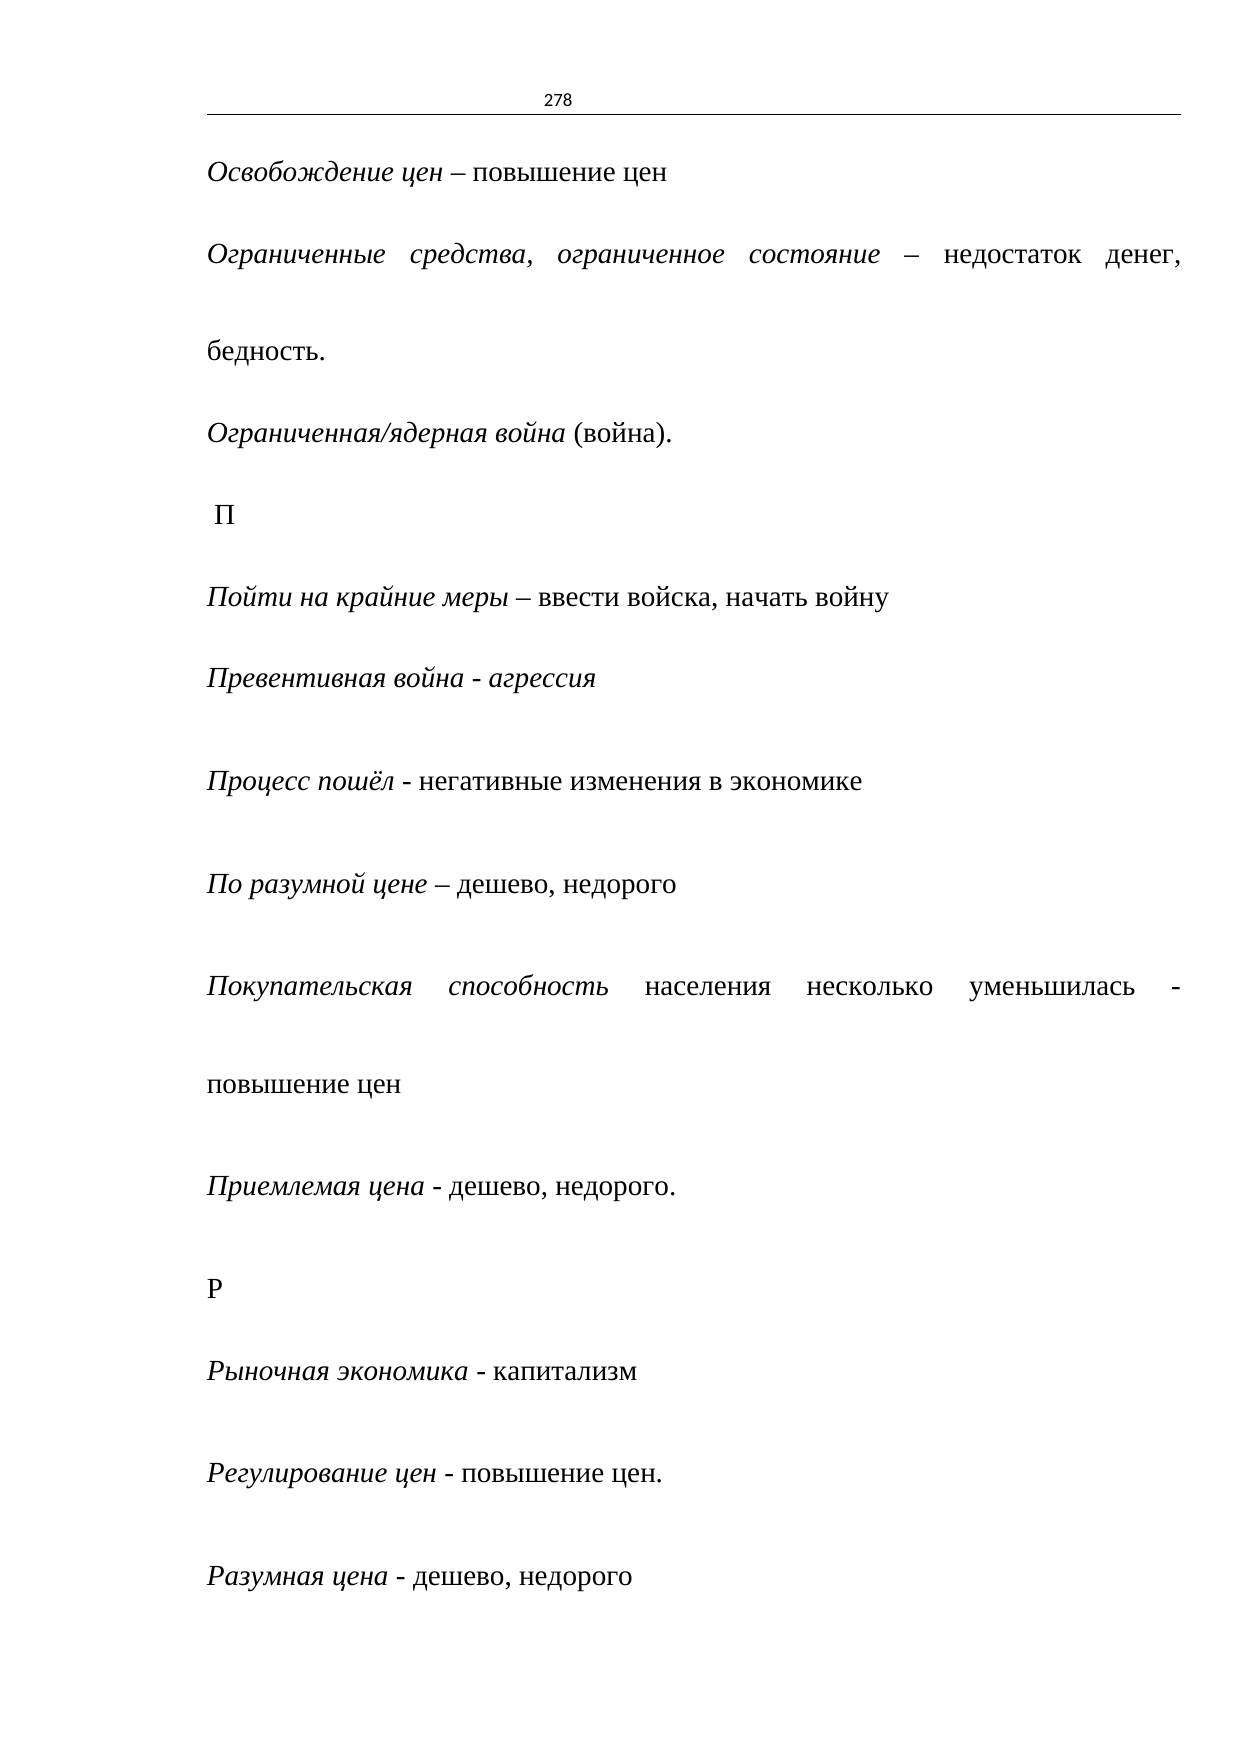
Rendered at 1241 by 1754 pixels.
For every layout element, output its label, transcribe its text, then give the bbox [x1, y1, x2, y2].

text Регулирование цен - повышение цен. [207, 1440, 1181, 1505]
text Ограниченные средства, ограниченное состояние – недостаток денег, бедность. [207, 220, 1181, 383]
text Превентивная война - агрессия [207, 645, 1181, 710]
text Процесс пошёл - негативные изменения в экономике [207, 747, 1181, 812]
text Пойти на крайние меры – ввести войска, начать войну [207, 563, 1181, 628]
text Освобождение цен – повышение цен [207, 138, 1181, 203]
text Разумная цена - дешево, недорого [207, 1542, 1181, 1607]
text По разумной цене – дешево, недорого [207, 850, 1181, 915]
text Ограниченная/ядерная война (война). [207, 399, 1181, 464]
text Приемлемая цена - дешево, недорого. [207, 1153, 1181, 1218]
text Р [207, 1255, 1181, 1320]
text Покупательская способность населения несколько уменьшилась - повышение цен [207, 953, 1181, 1115]
text Рыночная экономика - капитализм [207, 1337, 1181, 1402]
text П [207, 481, 1181, 546]
